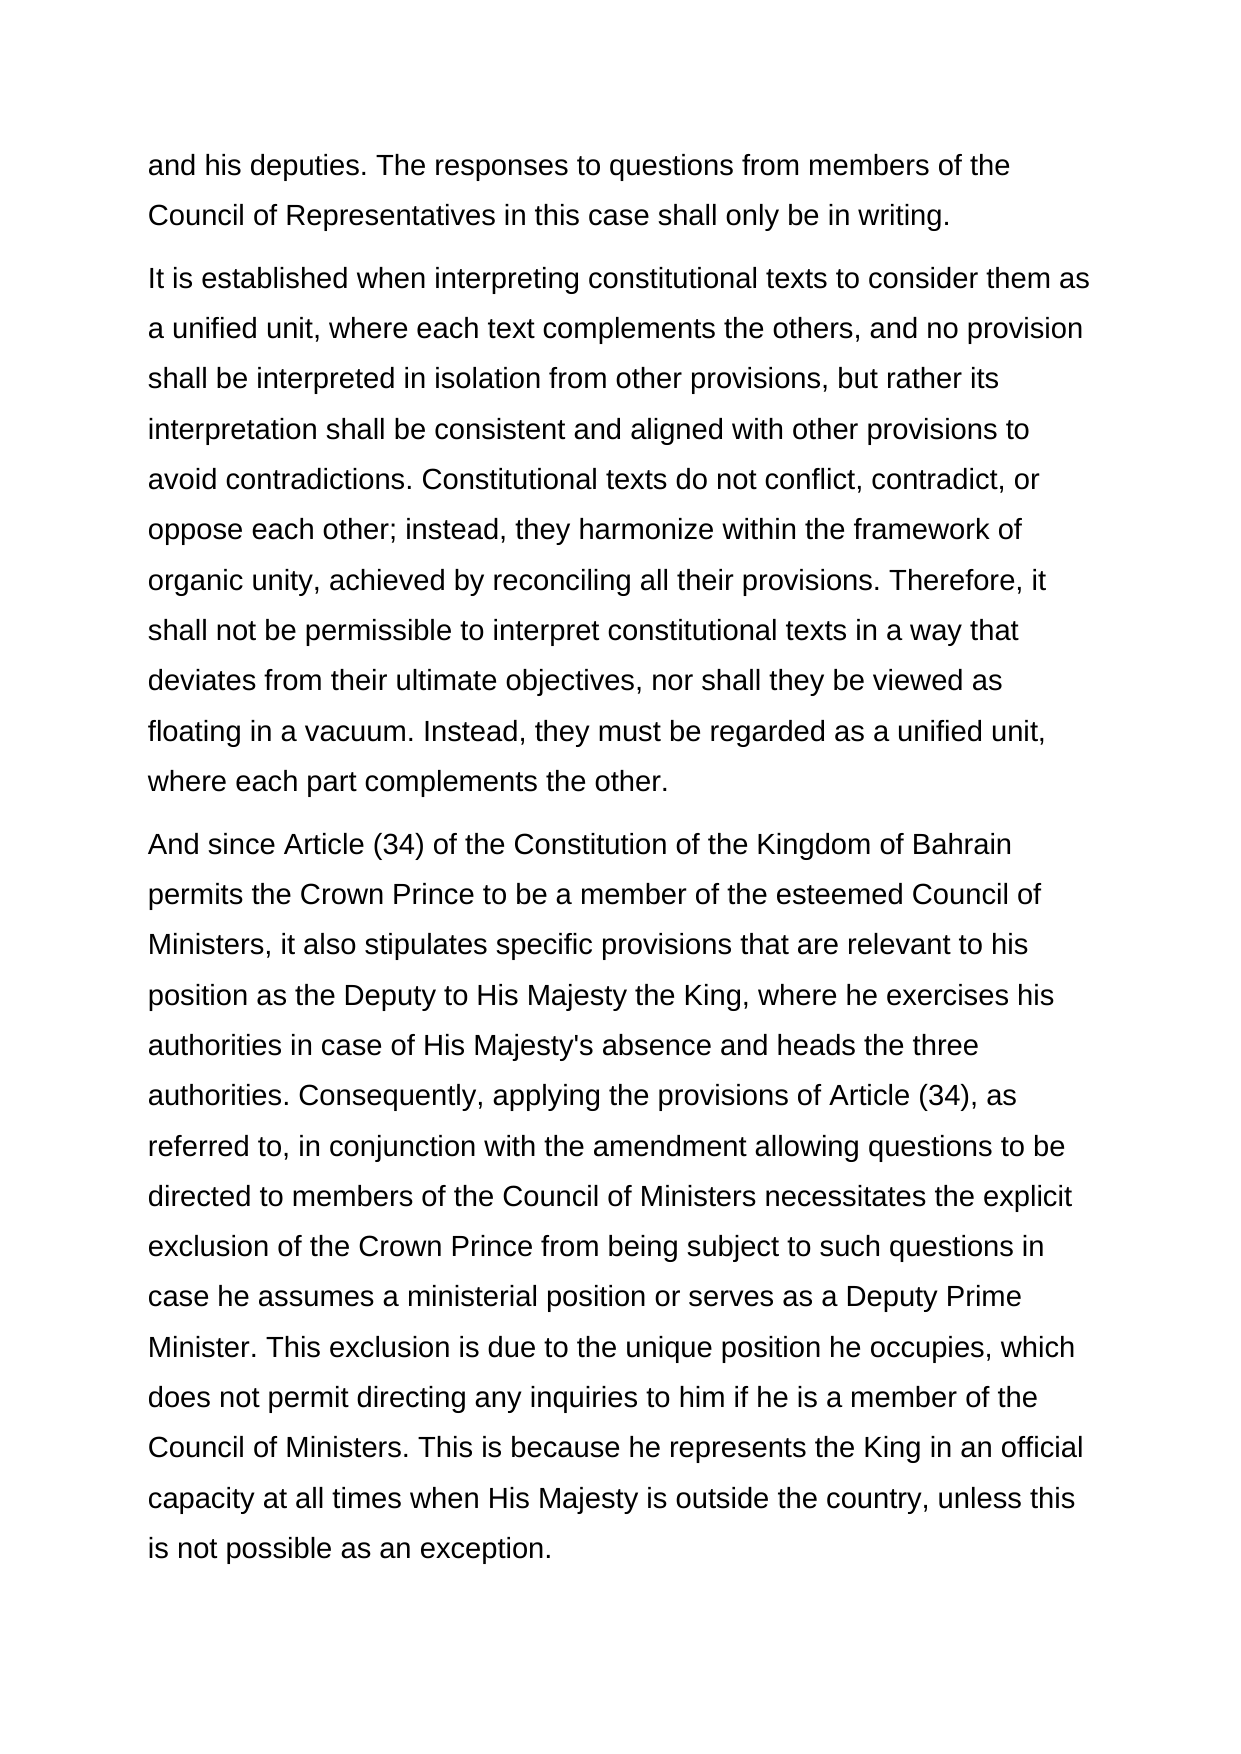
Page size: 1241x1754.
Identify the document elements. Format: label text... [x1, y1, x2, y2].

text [148, 148, 1093, 231]
text It is established when interpreting constitutional texts to consider them as a unified unit, where each text complements the others, and no provision shall be interpreted in isolation from other provisions, but rather its interpretation shall be consistent and aligned with other provisions to avoid contradictions. Constitutional texts do not conflict, contradict, or oppose each other; instead, they harmonize within the framework of organic unity, achieved by reconciling all their provisions. Therefore, it shall not be permissible to interpret constitutional texts in a way that deviates from their ultimate objectives, nor shall they be viewed as floating in a vacuum. Instead, they must be regarded as a unified unit, where each part complements the other. [148, 261, 1093, 797]
text And since Article (34) of the Constitution of the Kingdom of Bahrain permits the Crown Prince to be a member of the esteemed Council of Ministers, it also stipulates specific provisions that are relevant to his position as the Deputy to His Majesty the King, where he exercises his authorities in case of His Majesty's absence and heads the three authorities. Consequently, applying the provisions of Article (34), as referred to, in conjunction with the amendment allowing questions to be directed to members of the Council of Ministers necessitates the explicit exclusion of the Crown Prince from being subject to such questions in case he assumes a ministerial position or serves as a Deputy Prime Minister. This exclusion is due to the unique position he occupies, which does not permit directing any inquiries to him if he is a member of the Council of Ministers. This is because he represents the King in an official capacity at all times when His Majesty is outside the country, unless this is not possible as an exception. [148, 827, 1093, 1564]
